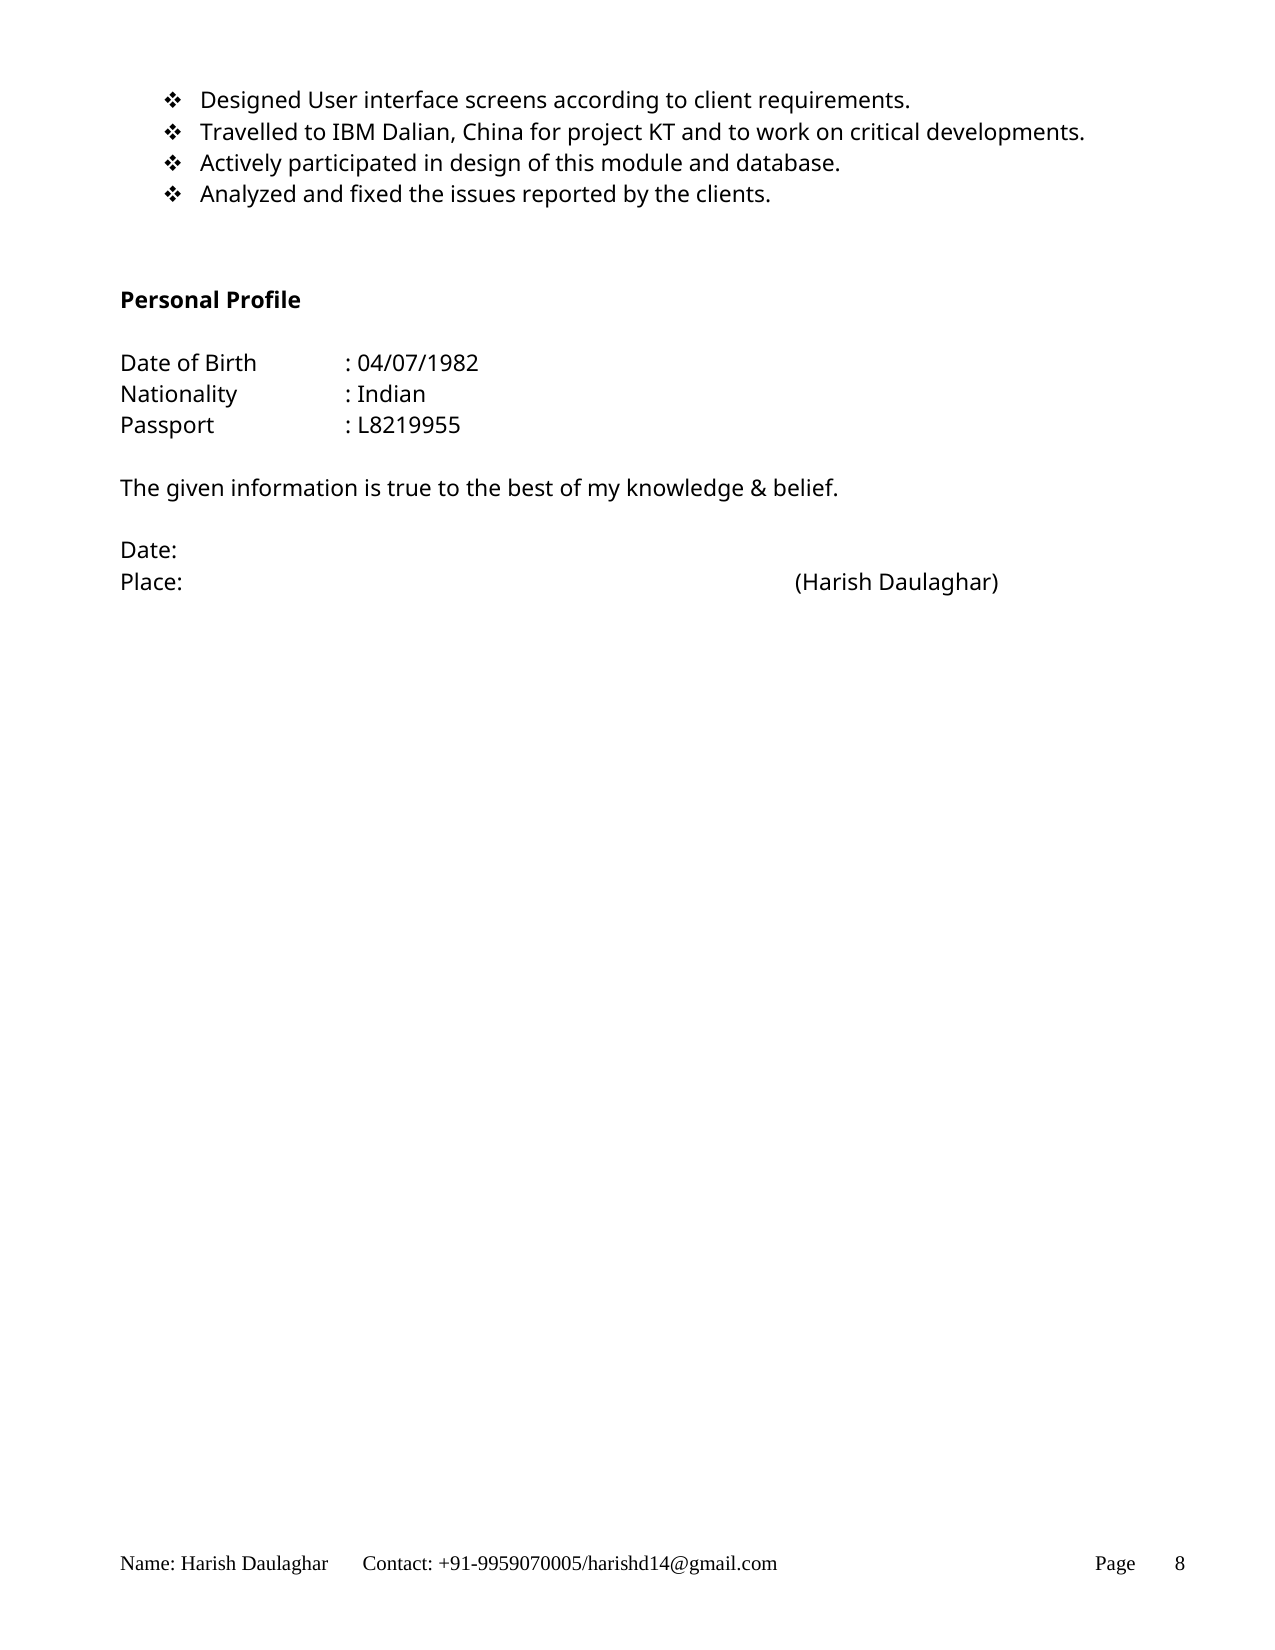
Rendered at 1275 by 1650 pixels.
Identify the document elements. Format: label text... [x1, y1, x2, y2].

list Designed User interface screens according to client requirements. [162, 84, 1185, 116]
list Analyzed and fixed the issues reported by the clients. [162, 178, 1185, 209]
list Travelled to IBM Dalian, China for project KT and to work on critical developments. [162, 116, 1185, 147]
subtitle Personal Profile [120, 284, 1185, 316]
text Passport : L8219955 [120, 409, 1185, 441]
text Nationality : Indian [120, 378, 1185, 409]
list Actively participated in design of this module and database. [162, 147, 1185, 178]
text Place: (Harish Daulaghar) [120, 566, 1185, 597]
subtitle The given information is true to the best of my knowledge & belief. [120, 472, 1185, 503]
text Date of Birth : 04/07/1982 [120, 347, 1185, 378]
text Date: [120, 534, 1185, 566]
